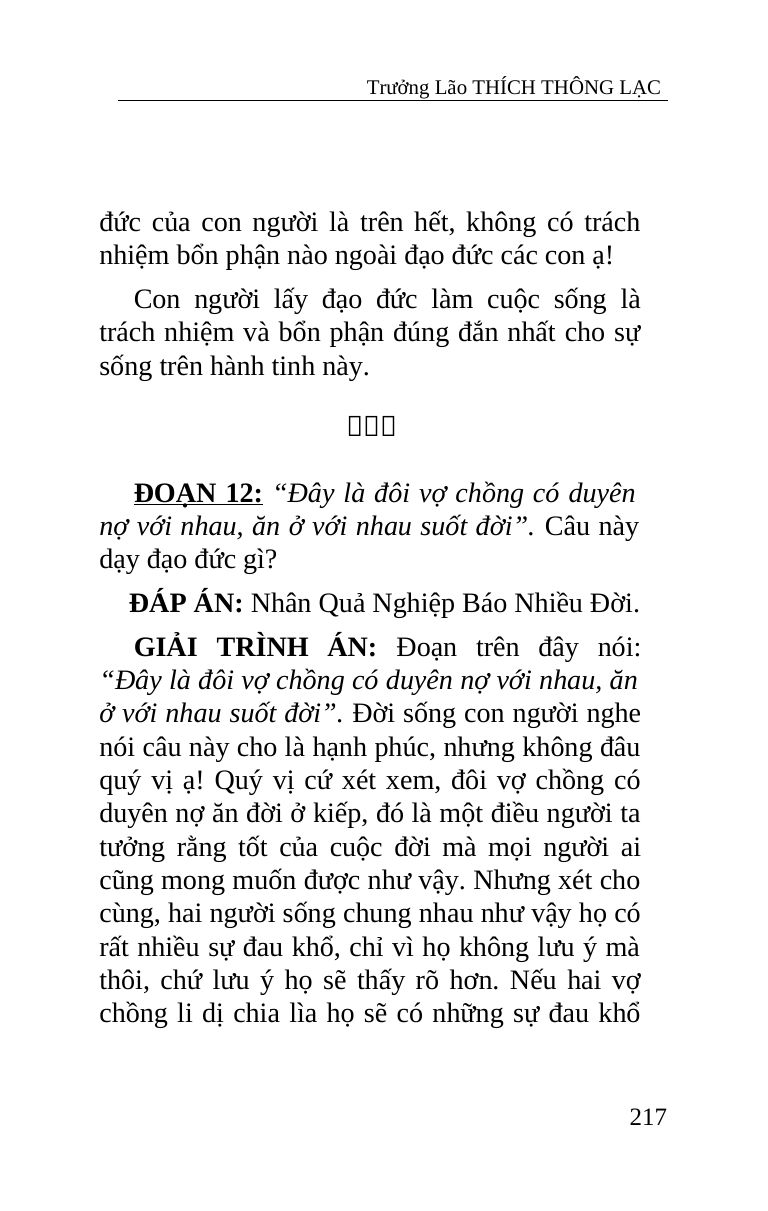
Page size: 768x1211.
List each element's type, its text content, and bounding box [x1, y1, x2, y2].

text ĐOẠN 12: “Đây là đôi vợ chồng có duyên nợ với nhau, ăn ở với nhau suốt đời”. Câu này dạy đạo đức gì? [99, 476, 639, 575]
text  [101, 407, 642, 445]
text ĐÁP ÁN: Nhân Quả Nghiệp Báo Nhiều Đời. [101, 586, 640, 618]
text Con người lấy đạo đức làm cuộc sống là trách nhiệm và bổn phận đúng đắn nhất cho sự sống trên hành tinh này. [99, 282, 642, 381]
